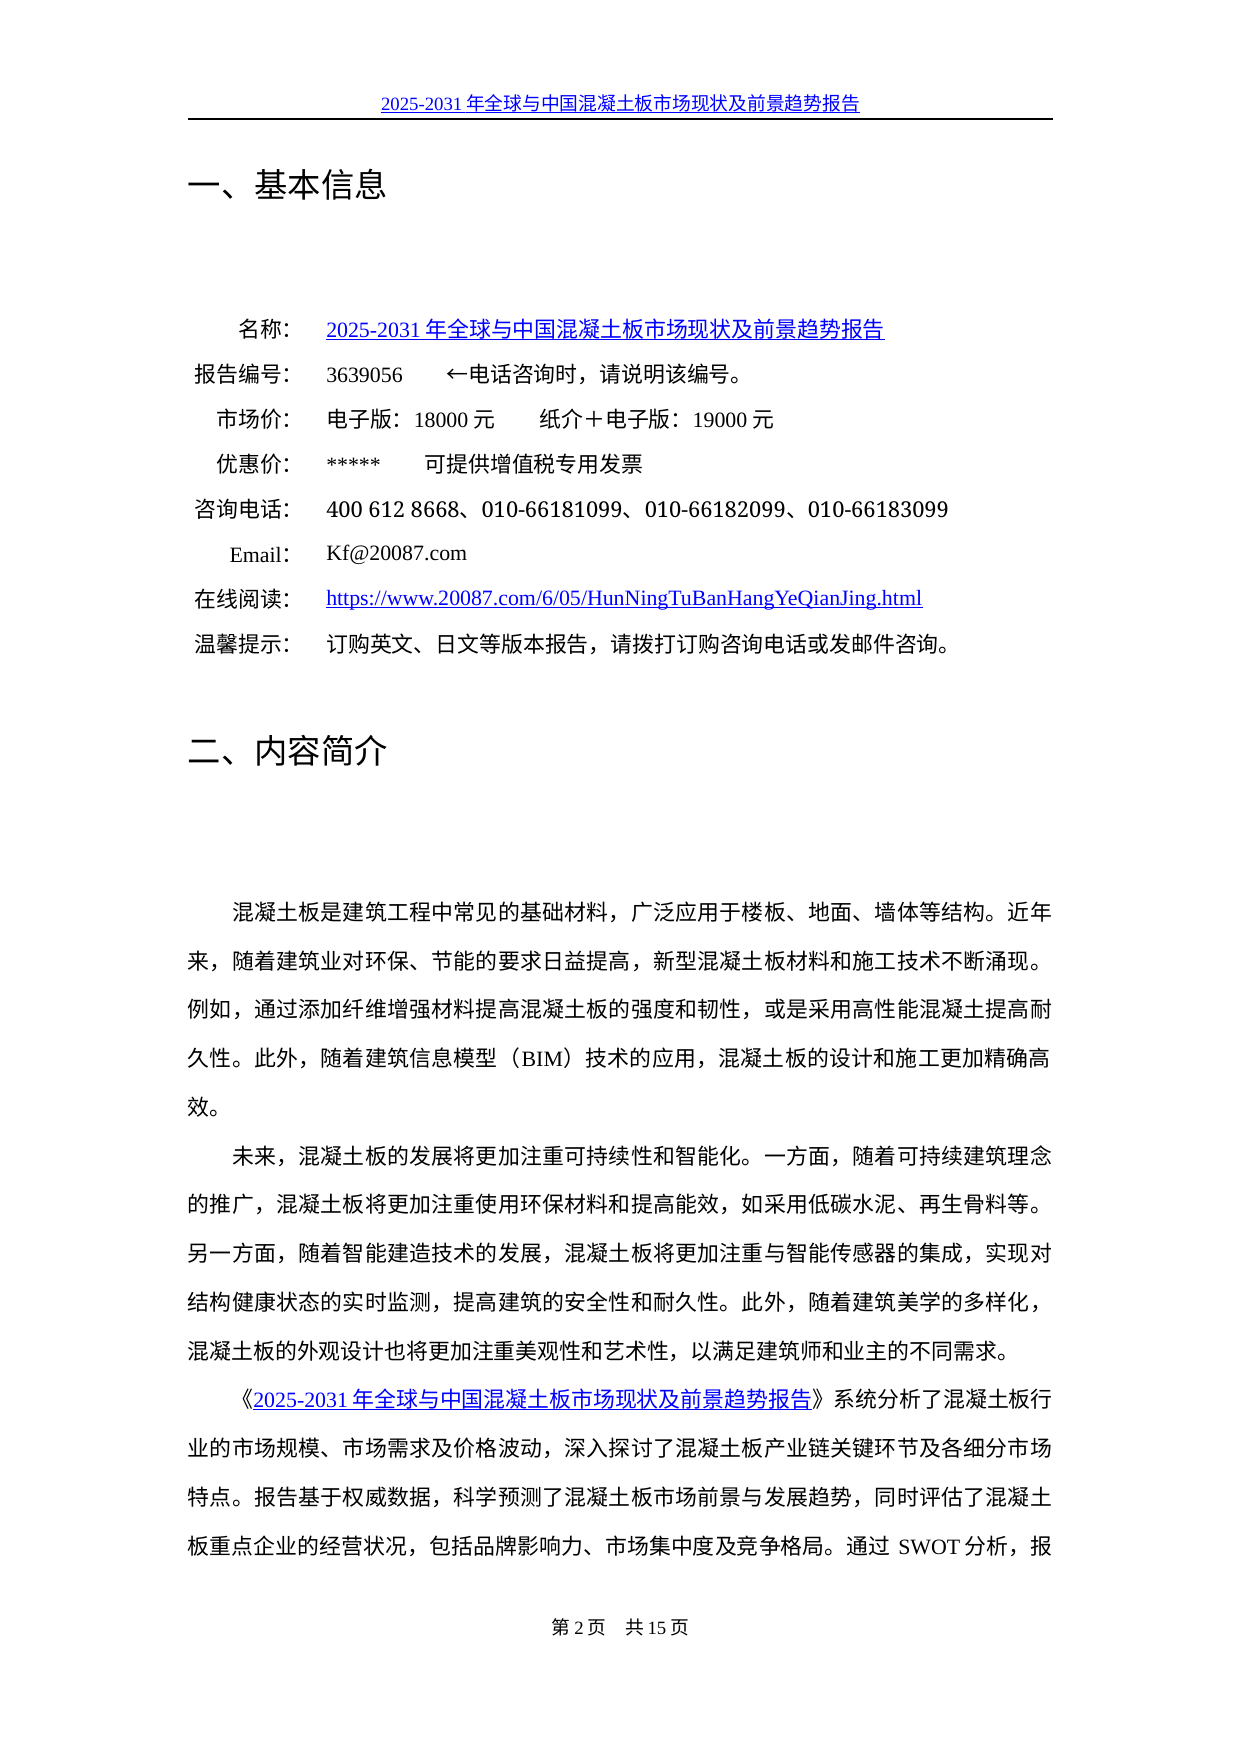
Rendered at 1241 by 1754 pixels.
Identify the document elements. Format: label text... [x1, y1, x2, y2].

title 二、内容简介 [187, 717, 1053, 782]
table_cell 报告编号： [167, 357, 315, 402]
title 一、基本信息 [187, 150, 1053, 215]
table_cell 咨询电话： [167, 492, 315, 537]
table_cell 400 612 8668、010-66181099、010-66182099、010-66183099 [315, 492, 1073, 537]
table_cell Kf@20087.com [315, 537, 1073, 582]
table_header 名称： [167, 312, 315, 357]
table_cell Email： [167, 537, 315, 582]
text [187, 894, 1053, 1561]
table_header 2025-2031年全球与中国混凝土板市场现状及前景趋势报告 [315, 312, 1073, 357]
table_cell 订购英文、日文等版本报告，请拨打订购咨询电话或发邮件咨询。 [315, 627, 1073, 672]
table_cell 温馨提示： [167, 627, 315, 672]
table_cell 3639056 ←电话咨询时，请说明该编号。 [315, 357, 1073, 402]
table_cell [315, 582, 1073, 627]
table_cell 在线阅读： [167, 582, 315, 627]
table_cell 电子版：18000 元 纸介＋电子版：19000 元 [315, 402, 1073, 447]
table_cell ***** 可提供增值税专用发票 [315, 447, 1073, 492]
table_cell 优惠价： [167, 447, 315, 492]
table_cell 市场价： [167, 402, 315, 447]
